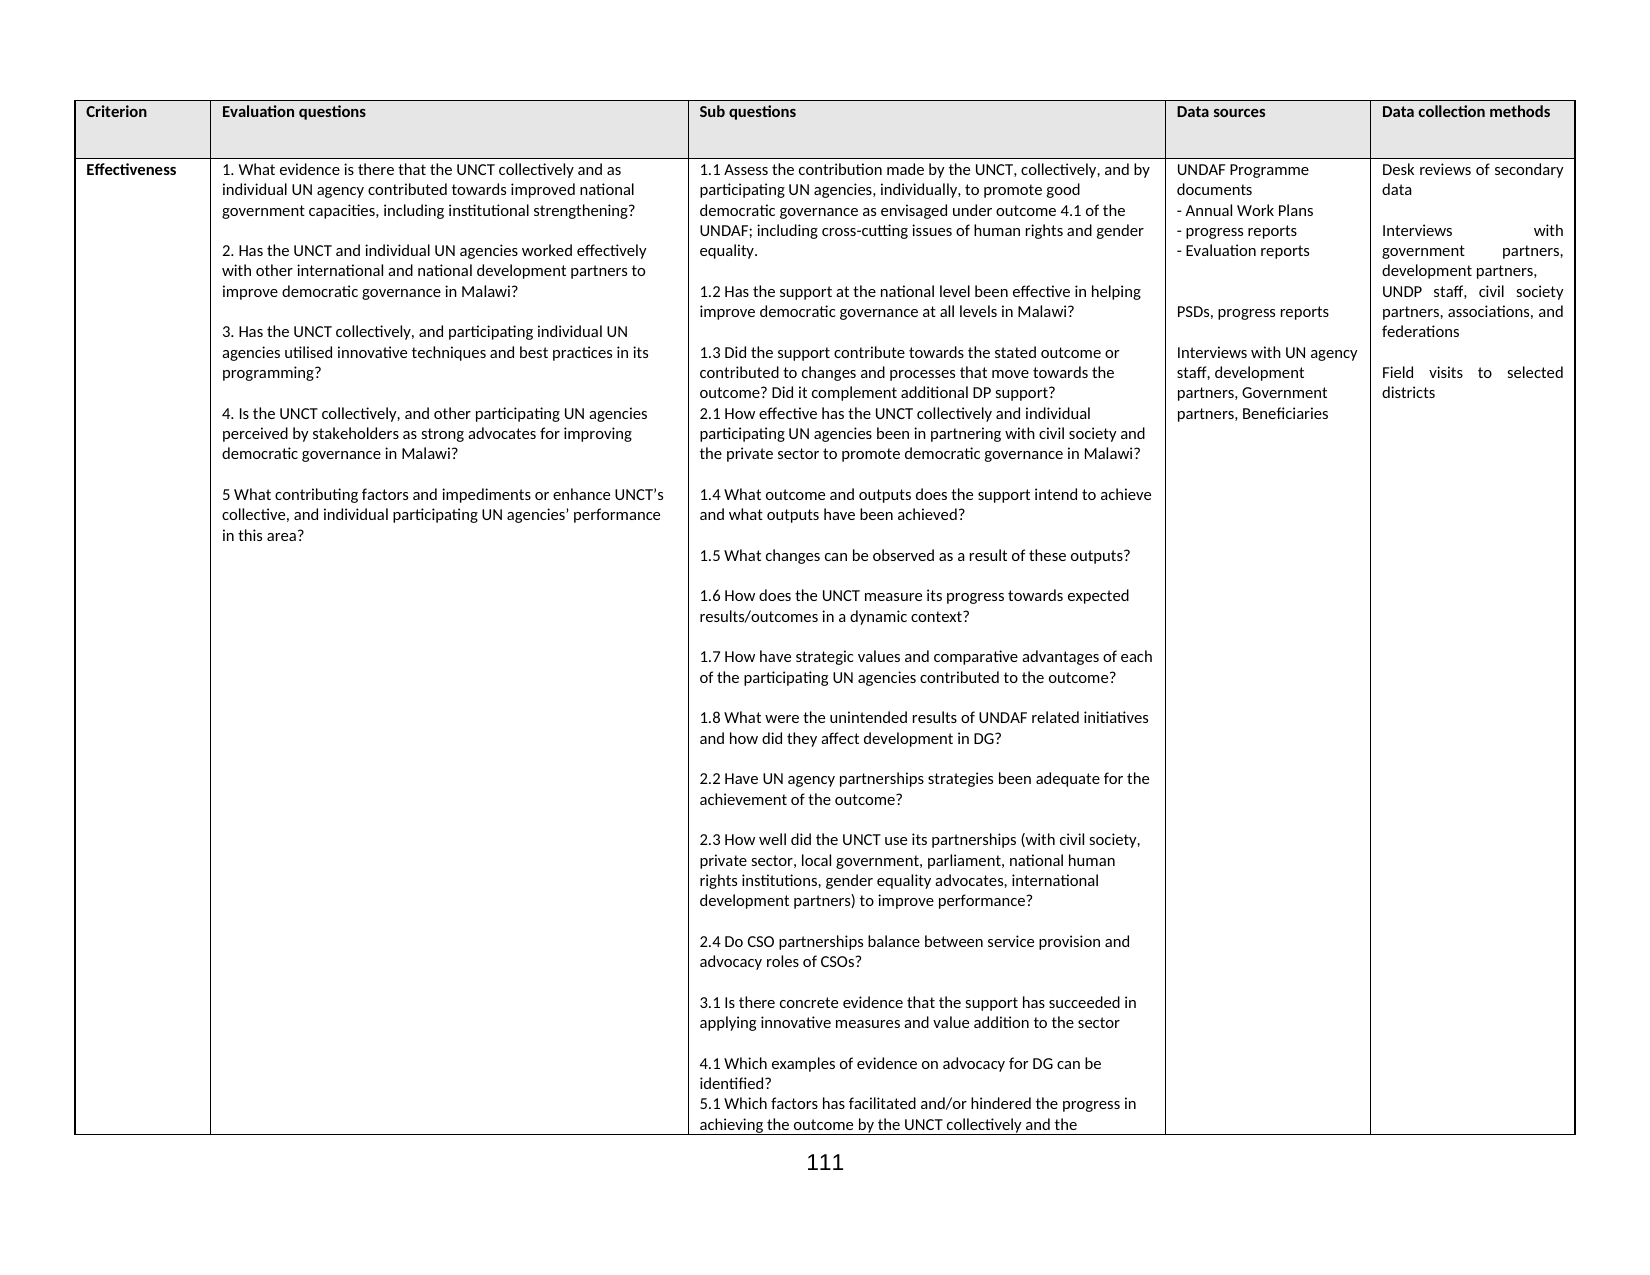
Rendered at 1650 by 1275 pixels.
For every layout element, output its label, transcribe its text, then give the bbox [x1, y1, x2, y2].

table_header Data sources [1166, 101, 1370, 158]
table_header Sub questions [689, 101, 1165, 158]
table_header Criterion [76, 101, 210, 158]
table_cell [689, 159, 1165, 1134]
table_header Evaluation questions [211, 101, 688, 158]
table_cell Effectiveness [76, 159, 210, 1134]
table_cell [1371, 159, 1574, 1134]
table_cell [1166, 159, 1370, 1134]
table_header Data collection methods [1371, 101, 1574, 158]
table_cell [211, 159, 688, 1134]
